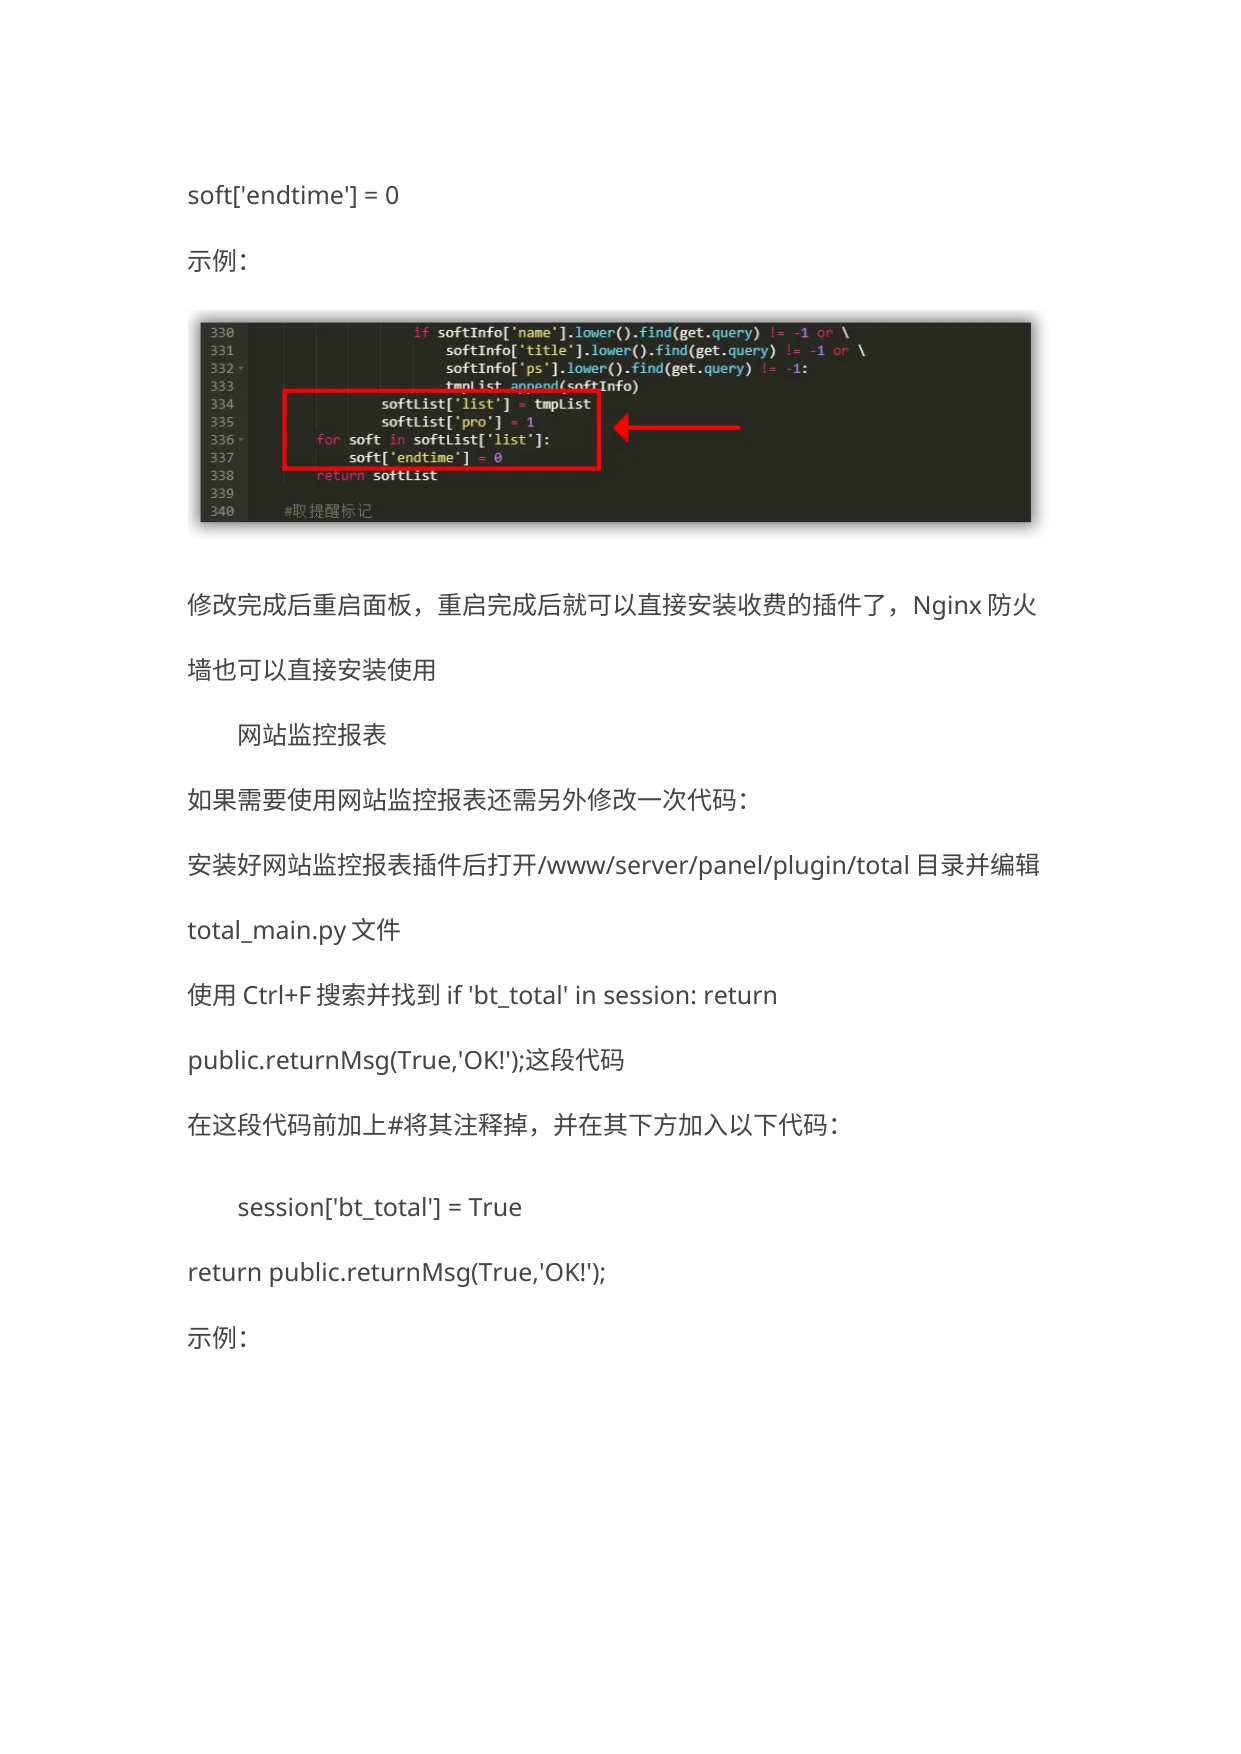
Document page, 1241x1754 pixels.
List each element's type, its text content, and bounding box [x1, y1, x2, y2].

text session['bt_total'] = True return public.returnMsg(True,'OK!'); 示例： [187, 1174, 1053, 1369]
text 网站监控报表 如果需要使用网站监控报表还需另外修改一次代码： 安装好网站监控报表插件后打开/www/server/panel/plugin/total目录并编辑total_main.py文件 使用Ctrl+F搜索并找到if 'bt_total' in session: return public.returnMsg(True,'OK!');这段代码 在这段代码前加上#将其注释掉，并在其下方加入以下代码： [187, 701, 1053, 1156]
picture [187, 310, 1053, 539]
text 修改完成后重启面板，重启完成后就可以直接安装收费的插件了，Nginx防火墙也可以直接安装使用 [187, 571, 1053, 701]
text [187, 162, 1053, 292]
